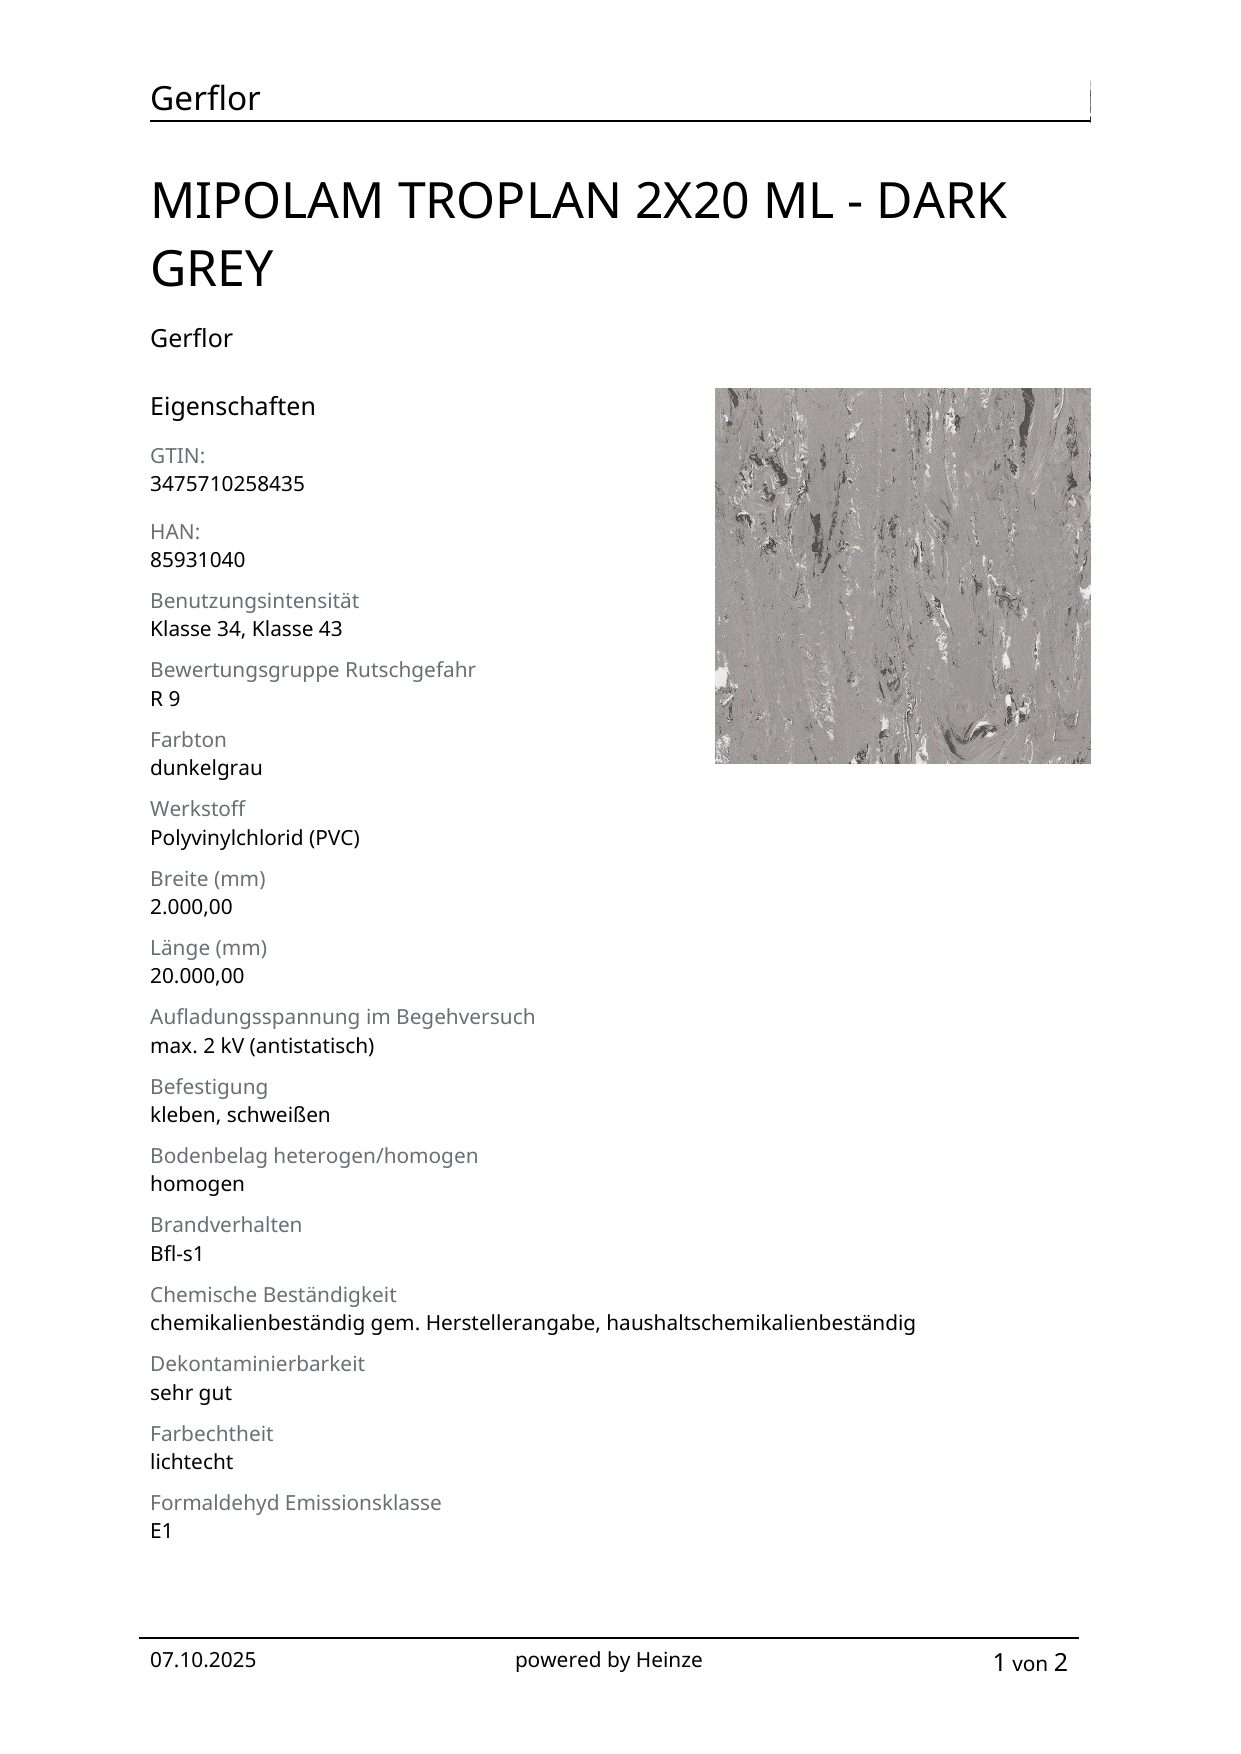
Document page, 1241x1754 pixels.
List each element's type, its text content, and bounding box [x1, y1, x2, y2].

text sehr gut [150, 1378, 1090, 1406]
text Werkstoff [150, 794, 1090, 823]
text Farbechtheit [150, 1419, 1090, 1447]
text Länge (mm) [150, 933, 1090, 961]
text lichtecht [150, 1447, 1090, 1476]
text R 9 [150, 684, 715, 712]
text Polyvinylchlorid (PVC) [150, 823, 1090, 851]
text Farbton [150, 725, 715, 753]
text Chemische Beständigkeit [150, 1280, 1090, 1308]
text Eigenschaften [150, 388, 715, 422]
text E1 [150, 1516, 1090, 1545]
text 20.000,00 [150, 961, 1090, 990]
text Brandverhalten [150, 1211, 1090, 1239]
text Bewertungsgruppe Rutschgefahr [150, 656, 715, 684]
text 85931040 [150, 545, 715, 574]
text Bfl-s1 [150, 1239, 1090, 1267]
text chemikalienbeständig gem. Herstellerangabe, haushaltschemikalienbeständig [150, 1308, 1090, 1337]
text Benutzungsintensität [150, 586, 715, 614]
text Befestigung [150, 1072, 1090, 1100]
text max. 2 kV (antistatisch) [150, 1031, 1090, 1059]
text Gerflor [150, 320, 1090, 354]
text GTIN: [150, 441, 715, 469]
text kleben, schweißen [150, 1100, 1090, 1129]
text Aufladungsspannung im Begehversuch [150, 1002, 1090, 1031]
text 3475710258435 [150, 469, 715, 498]
text Klasse 34, Klasse 43 [150, 614, 715, 643]
picture [715, 388, 1091, 764]
text dunkelgrau [150, 753, 1090, 782]
text HAN: [150, 517, 715, 545]
text Breite (mm) [150, 864, 1090, 892]
text MIPOLAM TROPLAN 2X20 ML - DARK GREY [150, 165, 1090, 301]
text homogen [150, 1169, 1090, 1198]
text 2.000,00 [150, 892, 1090, 921]
text Dekontaminierbarkeit [150, 1349, 1090, 1378]
text Bodenbelag heterogen/homogen [150, 1141, 1090, 1169]
text Formaldehyd Emissionsklasse [150, 1488, 1090, 1516]
